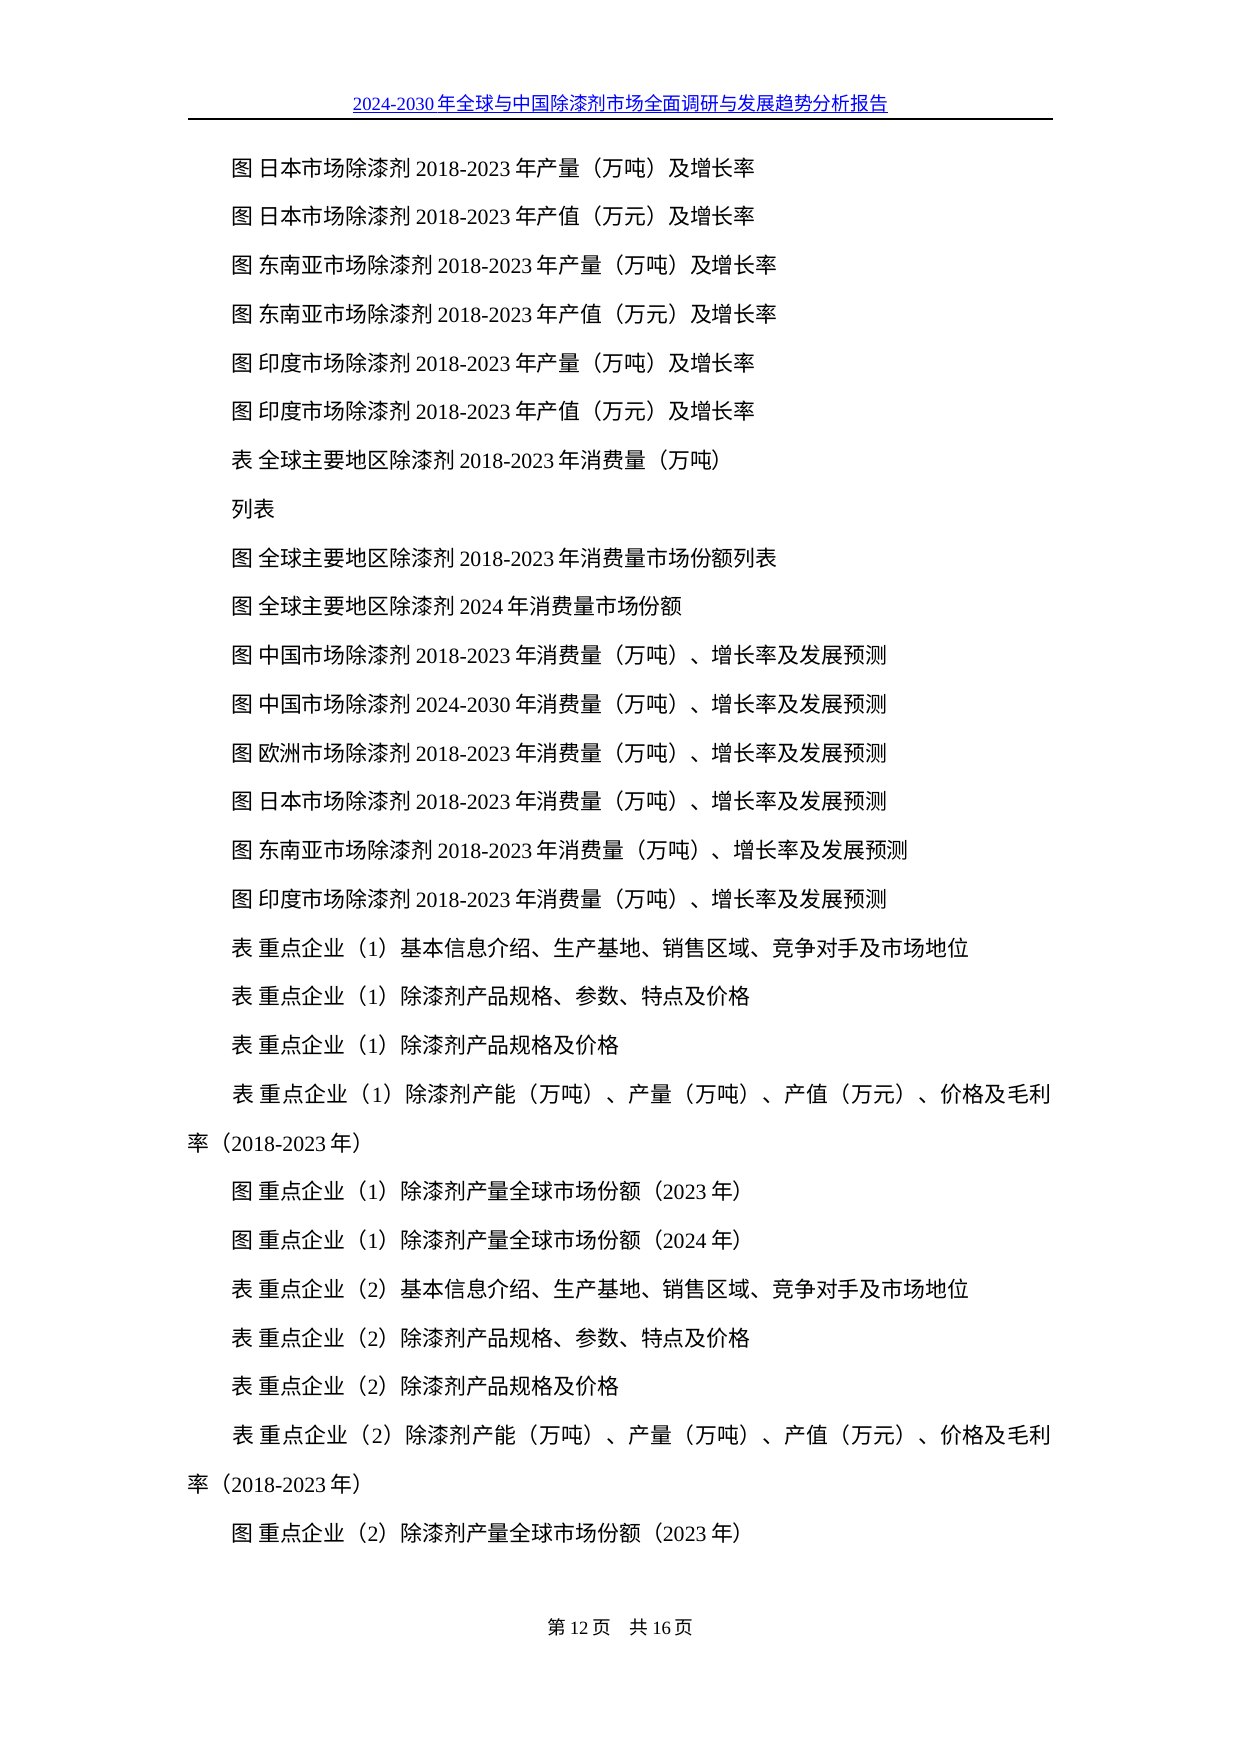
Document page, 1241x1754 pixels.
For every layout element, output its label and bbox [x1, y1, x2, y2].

text [187, 150, 1053, 1548]
